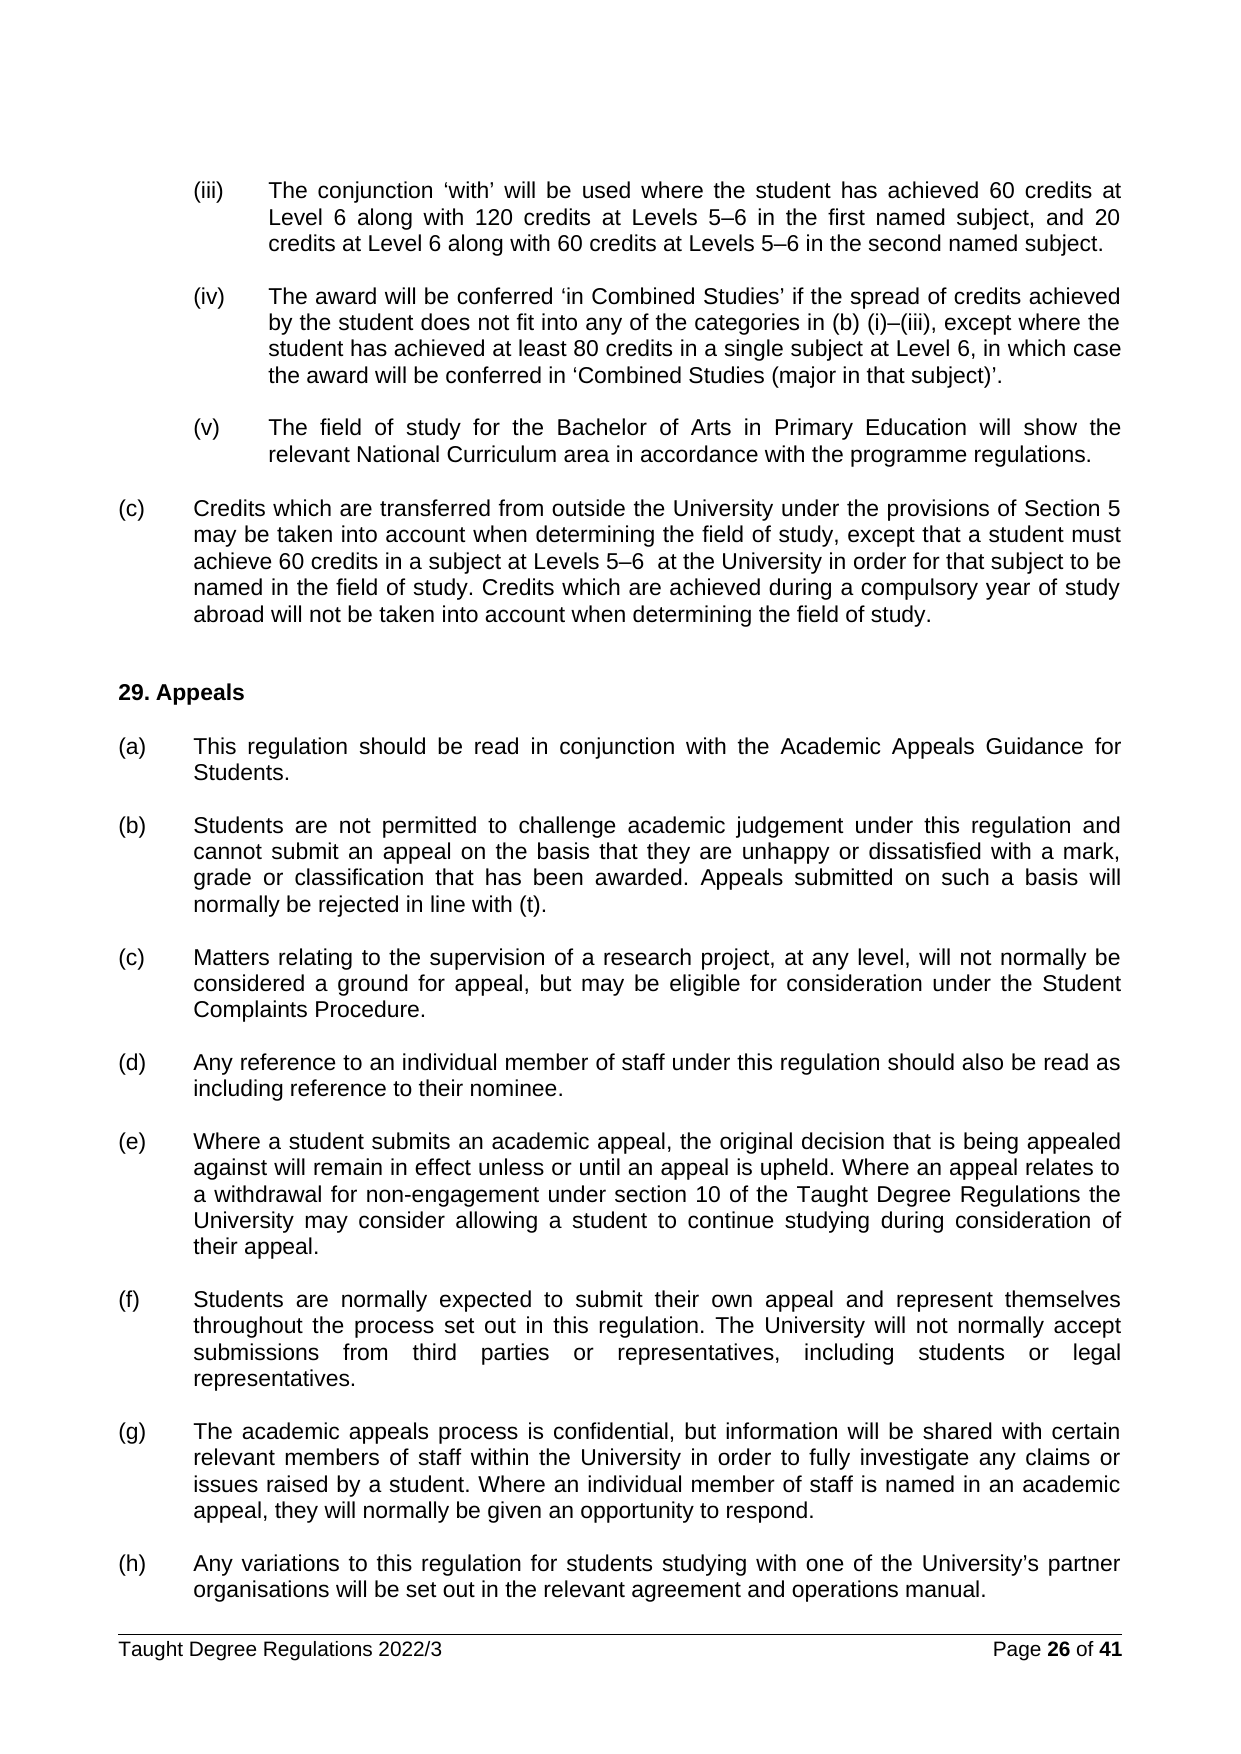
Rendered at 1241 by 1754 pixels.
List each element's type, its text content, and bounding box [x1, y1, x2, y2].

text (b) Students are not permitted to challenge academic judgement under this regulation and cannot submit an appeal on the basis that they are unhappy or dissatisfied with a mark, grade or classification that has been awarded. Appeals submitted on such a basis will normally be rejected in line with (t). [118, 812, 1122, 917]
list Credits which are transferred from outside the University under the provisions of Section 5 may be taken into account when determining the field of study, except that a student must achieve 60 credits in a subject at Levels 5–6 at the University in order for that subject to be named in the field of study. Credits which are achieved during a compulsory year of study abroad will not be taken into account when determining the field of study. [118, 495, 1122, 627]
text (c) Matters relating to the supervision of a research project, at any level, will not normally be considered a ground for appeal, but may be eligible for consideration under the Student Complaints Procedure. [118, 943, 1122, 1022]
list The field of study for the Bachelor of Arts in Primary Education will show the relevant National Curriculum area in accordance with the programme regulations. [193, 414, 1122, 467]
text (e) Where a student submits an academic appeal, the original decision that is being appealed against will remain in effect unless or until an appeal is upheld. Where an appeal relates to a withdrawal for non-engagement under section 10 of the Taught Degree Regulations the University may consider allowing a student to continue studying during consideration of their appeal. [118, 1128, 1122, 1260]
subtitle Appeals [118, 679, 1122, 706]
list The award will be conferred ‘in Combined Studies’ if the spread of credits achieved by the student does not fit into any of the categories in (b) (i)–(iii), except where the student has achieved at least 80 credits in a single subject at Level 6, in which case the award will be conferred in ‘Combined Studies (major in that subject)’. [193, 283, 1122, 388]
text (h) Any variations to this regulation for students studying with one of the University’s partner organisations will be set out in the relevant agreement and operations manual. [118, 1549, 1122, 1602]
text (d) Any reference to an individual member of staff under this regulation should also be read as including reference to their nominee. [118, 1049, 1122, 1102]
list The conjunction ‘with’ will be used where the student has achieved 60 credits at Level 6 along with 120 credits at Levels 5–6 in the first named subject, and 20 credits at Level 6 along with 60 credits at Levels 5–6 in the second named subject. [193, 177, 1122, 256]
text (f) Students are normally expected to submit their own appeal and represent themselves throughout the process set out in this regulation. The University will not normally accept submissions from third parties or representatives, including students or legal representatives. [118, 1286, 1122, 1391]
text (a) This regulation should be read in conjunction with the Academic Appeals Guidance for Students. [118, 733, 1122, 785]
text (g) The academic appeals process is confidential, but information will be shared with certain relevant members of staff within the University in order to fully investigate any claims or issues raised by a student. Where an individual member of staff is named in an academic appeal, they will normally be given an opportunity to respond. [118, 1418, 1122, 1523]
